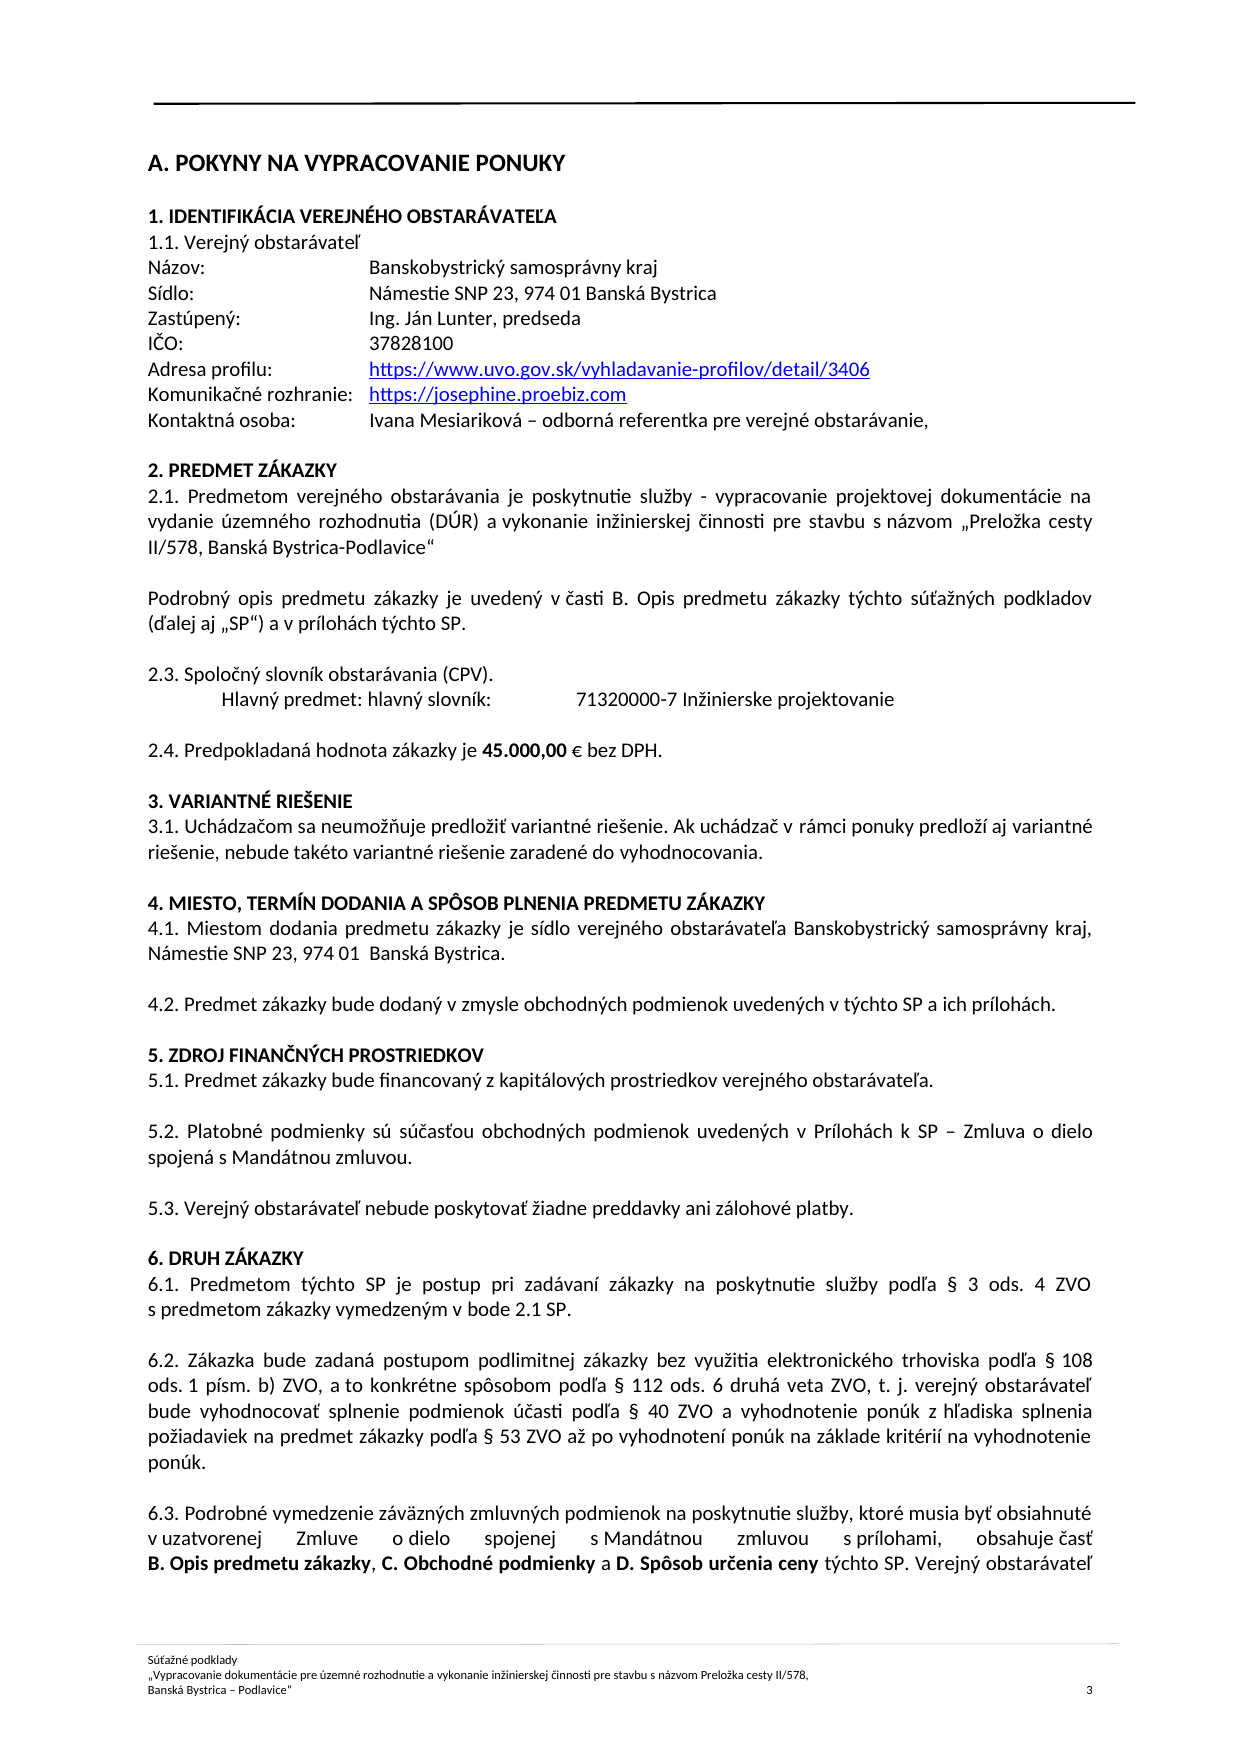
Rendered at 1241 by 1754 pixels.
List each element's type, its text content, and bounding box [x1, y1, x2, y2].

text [148, 1500, 1093, 1576]
text Zastúpený: Ing. Ján Lunter, predseda [148, 305, 1093, 331]
text 2.4. Predpokladaná hodnota zákazky je 45.000,00 € bez DPH. [148, 737, 1093, 763]
text 3.1. Uchádzačom sa neumožňuje predložiť variantné riešenie. Ak uchádzač v rámci ponuky predloží aj variantné riešenie, nebude takéto variantné riešenie zaradené do vyhodnocovania. [148, 813, 1093, 864]
text Sídlo: Námestie SNP 23, 974 01 Banská Bystrica [148, 280, 1093, 305]
text 2. PREDMET ZÁKAZKY [148, 458, 1093, 483]
text 3. VARIANTNÉ RIEŠENIE [148, 788, 1093, 813]
text 6.2. Zákazka bude zadaná postupom podlimitnej zákazky bez využitia elektronického trhoviska podľa § 108 ods. 1 písm. b) ZVO, a to konkrétne spôsobom podľa § 112 ods. 6 druhá veta ZVO, t. j. verejný obstarávateľ bude vyhodnocovať splnenie podmienok účasti podľa § 40 ZVO a vyhodnotenie ponúk z hľadiska splnenia požiadaviek na predmet zákazky podľa § 53 ZVO až po vyhodnotení ponúk na základe kritérií na vyhodnotenie ponúk. [148, 1347, 1093, 1474]
text 5.2. Platobné podmienky sú súčasťou obchodných podmienok uvedených v Prílohách k SP – Zmluva o dielo spojená s Mandátnou zmluvou. [148, 1118, 1093, 1169]
text 6. DRUH ZÁKAZKY [148, 1246, 1093, 1271]
text Podrobný opis predmetu zákazky je uvedený v časti B. Opis predmetu zákazky týchto súťažných podkladov (ďalej aj „SP“) a v prílohách týchto SP. [148, 585, 1093, 636]
text 4. MIESTO, TERMÍN DODANIA A SPÔSOB PLNENIA PREDMETU ZÁKAZKY [148, 890, 1093, 915]
text 5.1. Predmet zákazky bude financovaný z kapitálových prostriedkov verejného obstarávateľa. [148, 1068, 1093, 1093]
text Hlavný predmet: hlavný slovník: 71320000-7 Inžinierske projektovanie [221, 686, 1093, 712]
text 6.1. Predmetom týchto SP je postup pri zadávaní zákazky na poskytnutie služby podľa § 3 ods. 4 ZVO s predmetom zákazky vymedzeným v bode 2.1 SP. [148, 1271, 1093, 1322]
text 4.1. Miestom dodania predmetu zákazky je sídlo verejného obstarávateľa Banskobystrický samosprávny kraj, Námestie SNP 23, 974 01 Banská Bystrica. [148, 915, 1093, 966]
text Názov: Banskobystrický samosprávny kraj [148, 254, 1093, 280]
text Adresa profilu: https://www.uvo.gov.sk/vyhladavanie-profilov/detail/3406 [148, 356, 1093, 381]
text 1. IDENTIFIKÁCIA VEREJNÉHO OBSTARÁVATEĽA [148, 203, 1093, 229]
text 2.3. Spoločný slovník obstarávania (CPV). [148, 661, 1093, 686]
text 2.1. Predmetom verejného obstarávania je poskytnutie služby - vypracovanie projektovej dokumentácie na vydanie územného rozhodnutia (DÚR) a vykonanie inžinierskej činnosti pre stavbu s názvom „Preložka cesty II/578, Banská Bystrica-Podlavice“ [148, 483, 1093, 559]
text 5.3. Verejný obstarávateľ nebude poskytovať žiadne preddavky ani zálohové platby. [148, 1195, 1093, 1220]
text IČO: 37828100 [148, 331, 1093, 356]
text Kontaktná osoba: Ivana Mesiariková – odborná referentka pre verejné obstarávanie, [148, 407, 1093, 432]
text Komunikačné rozhranie: https://josephine.proebiz.com [148, 381, 1093, 407]
text 5. ZDROJ FINANČNÝCH PROSTRIEDKOV [148, 1042, 1093, 1068]
text 1.1. Verejný obstarávateľ [148, 229, 1093, 254]
text 4.2. Predmet zákazky bude dodaný v zmysle obchodných podmienok uvedených v týchto SP a ich prílohách. [148, 991, 1093, 1017]
text A. POKYNY NA VYPRACOVANIE PONUKY [148, 148, 1093, 178]
